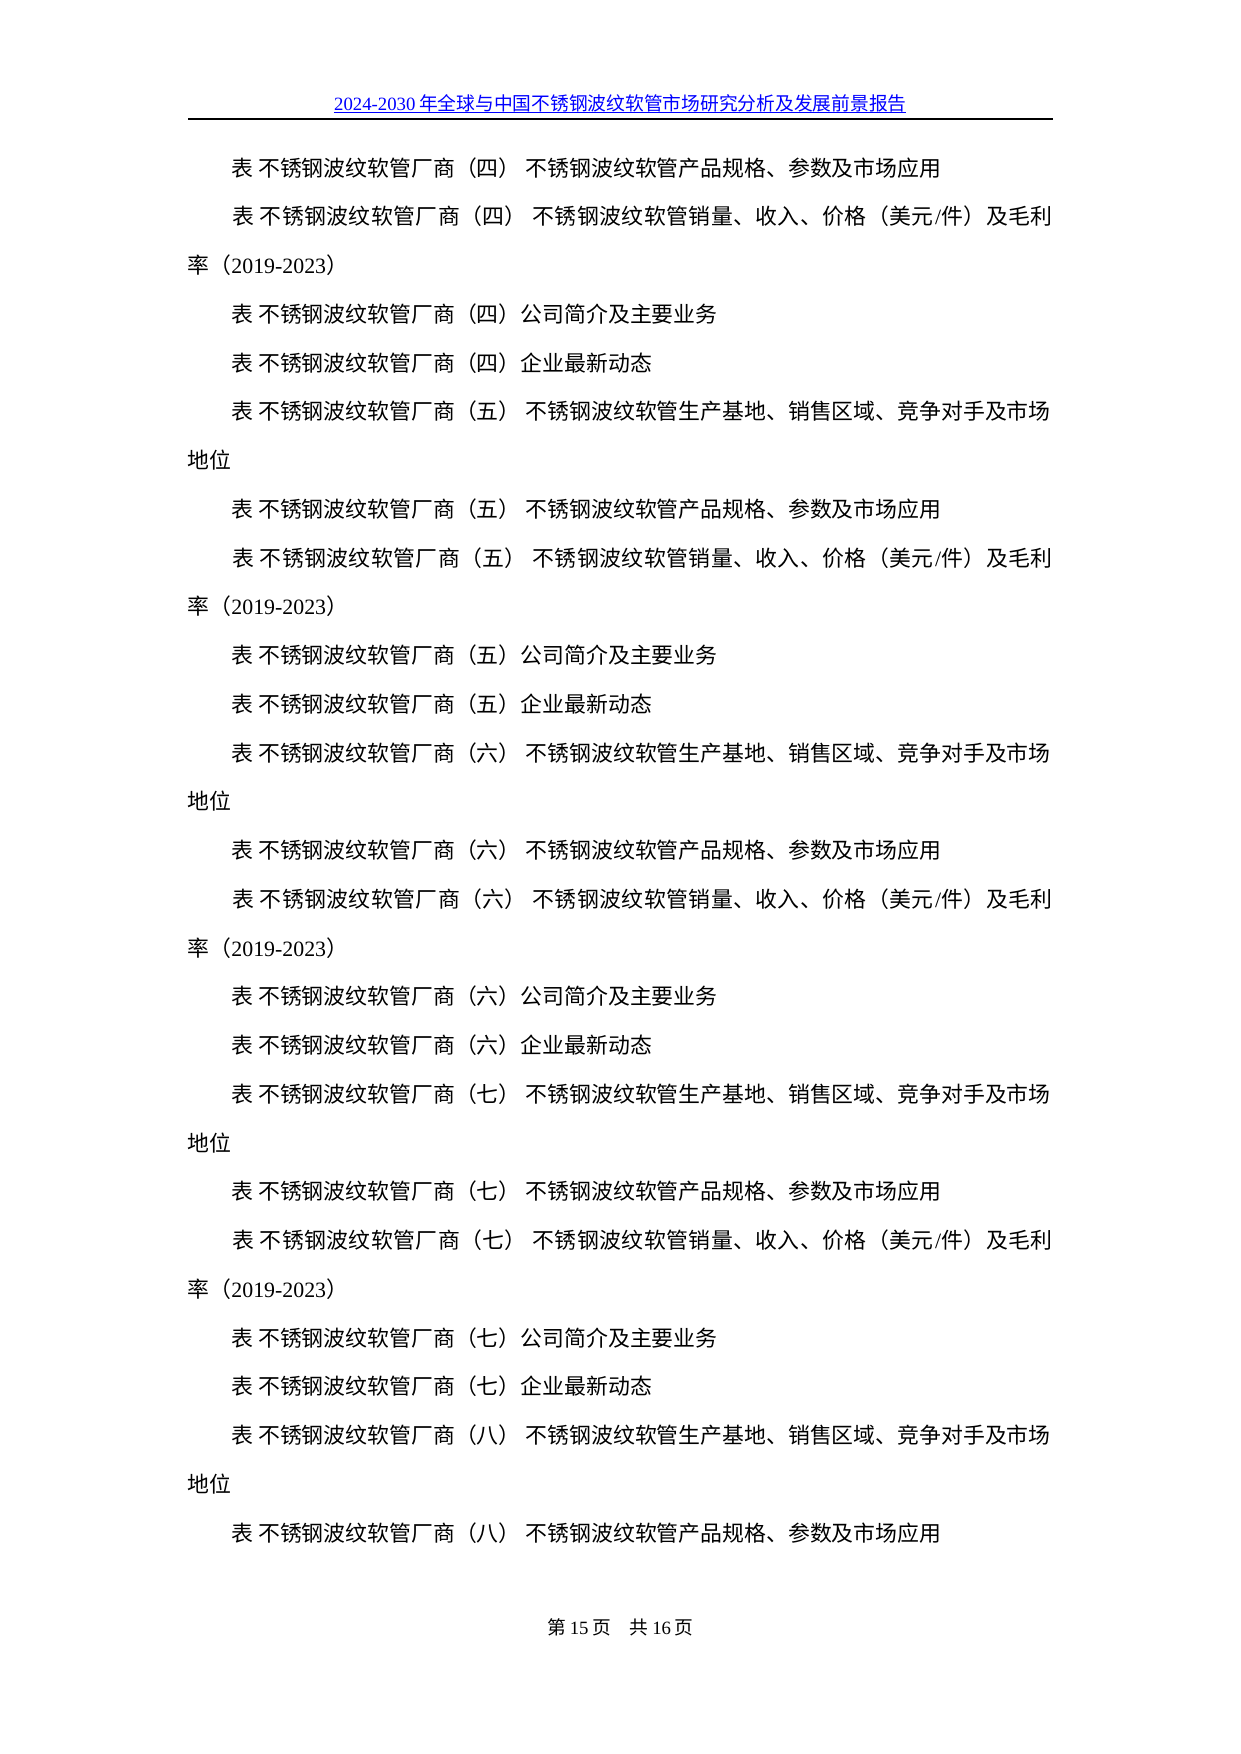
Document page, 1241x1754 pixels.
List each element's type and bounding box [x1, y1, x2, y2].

text [187, 150, 1053, 1548]
